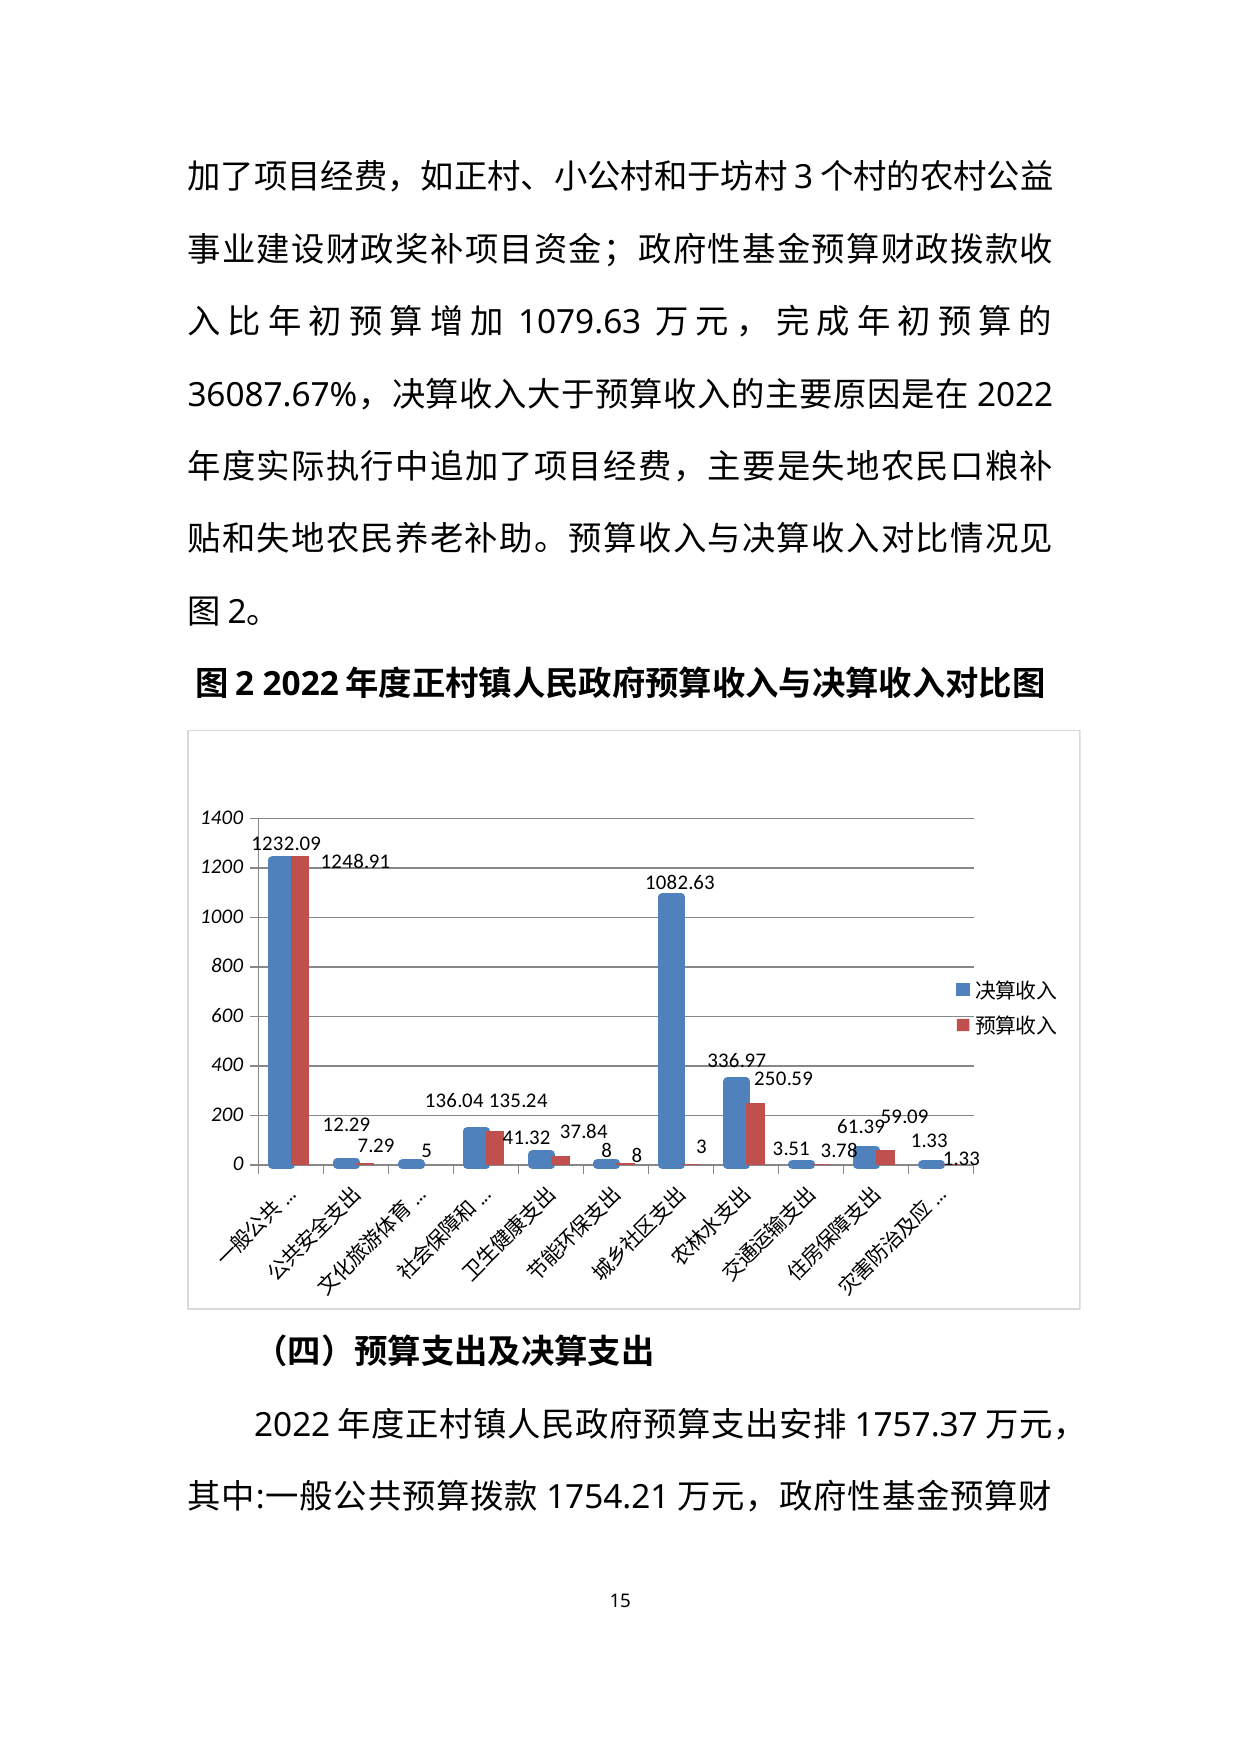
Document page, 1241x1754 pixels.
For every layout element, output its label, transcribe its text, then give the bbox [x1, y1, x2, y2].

text 图2 2022年度正村镇人民政府预算收入与决算收入对比图 [187, 657, 1053, 705]
subtitle （四）预算支出及决算支出 [187, 1325, 1053, 1373]
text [187, 150, 1053, 633]
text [187, 1398, 1053, 1518]
